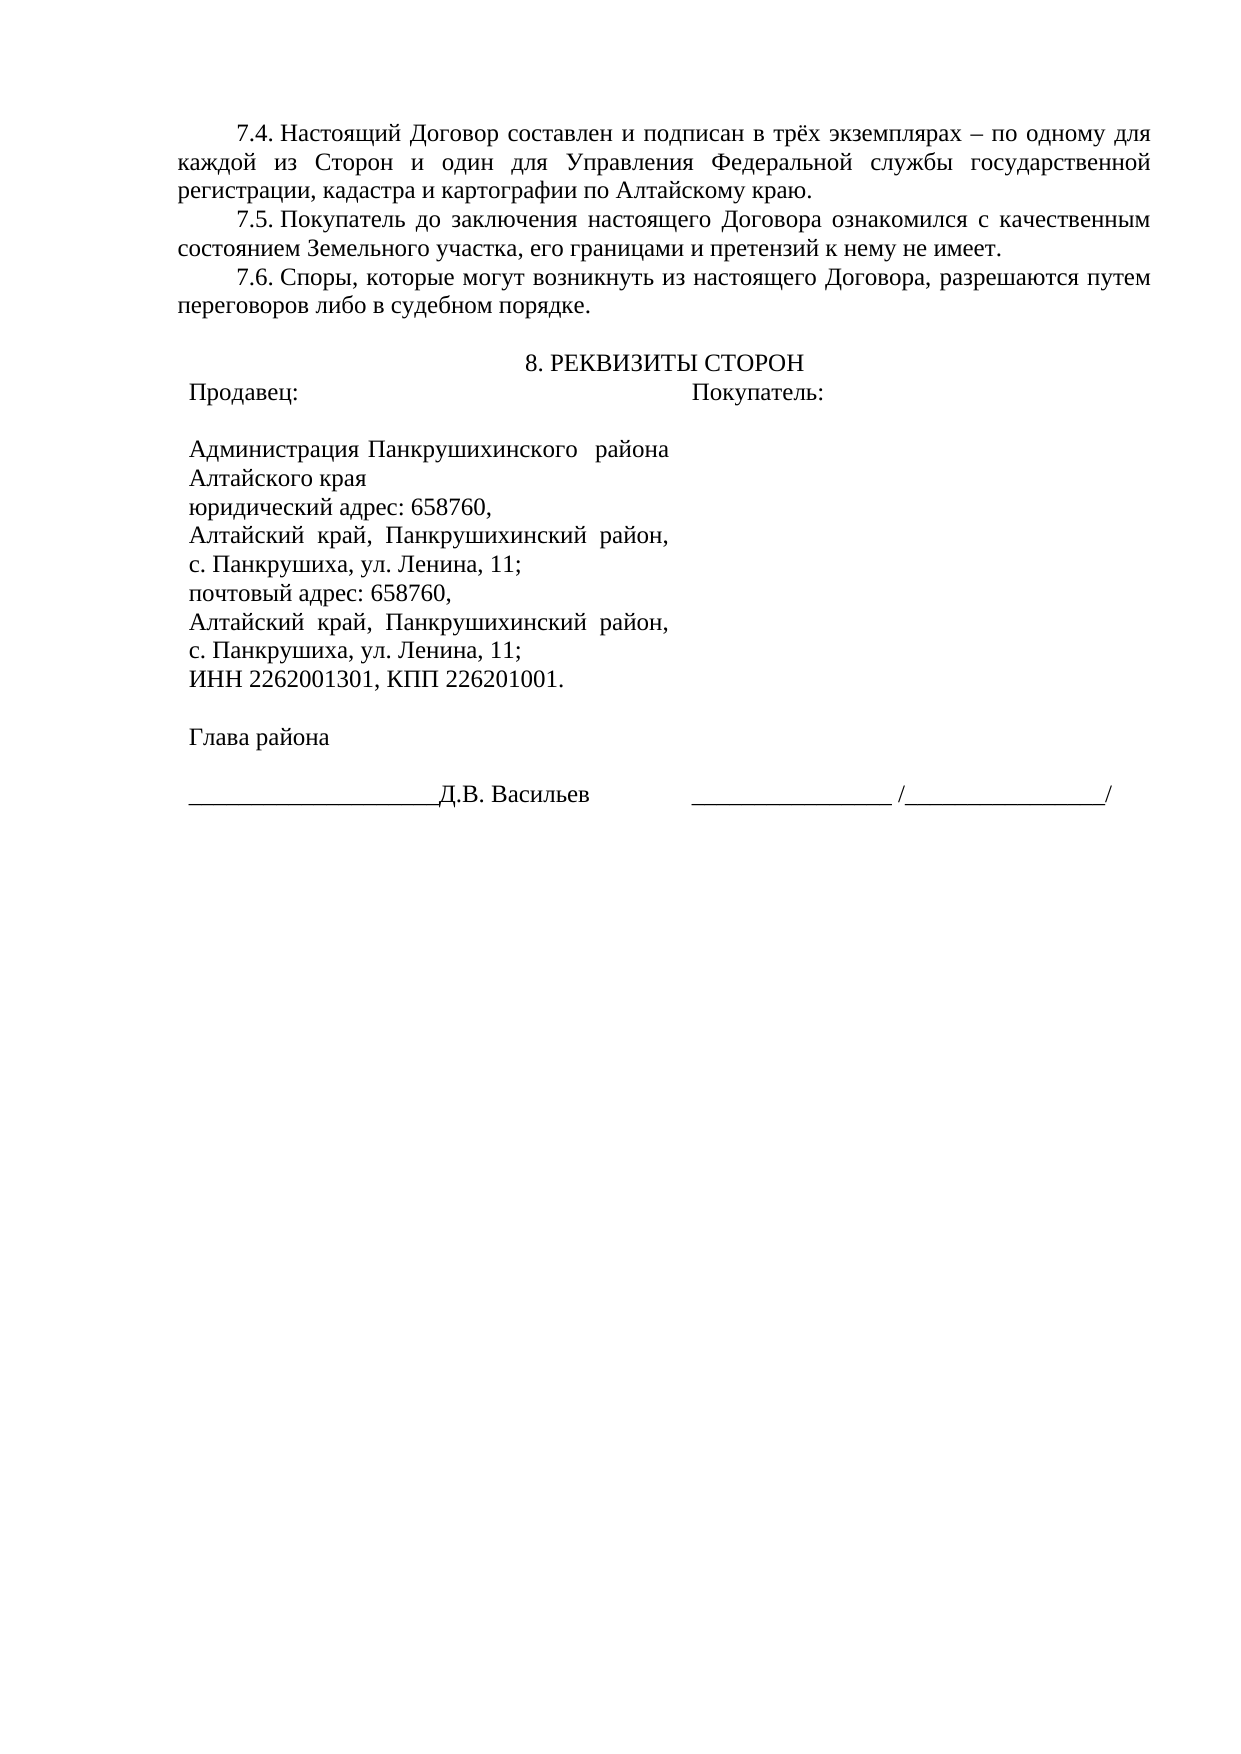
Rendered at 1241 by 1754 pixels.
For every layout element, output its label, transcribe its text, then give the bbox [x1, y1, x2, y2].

text 7.5. Покупатель до заключения настоящего Договора ознакомился с качественным состоянием Земельного участка, его границами и претензий к нему не имеет. [177, 204, 1152, 262]
text 7.6. Споры, которые могут возникнуть из настоящего Договора, разрешаются путем переговоров либо в судебном порядке. [177, 262, 1152, 319]
table_header Продавец: Администрация Панкрушихинского района Алтайского края юридический адрес: 658760, Алтайский край, Панкрушихинский район, с. Панкрушиха, ул. Ленина, 11; почтовый адрес: 658760, Алтайский край, Панкрушихинский район, с. Панкрушиха, ул. Ленина, 11; ИНН 2262001301, КПП 226201001. Глава района ____________________Д.В. Васильев [177, 377, 680, 837]
text 8. РЕКВИЗИТЫ СТОРОН [177, 348, 1152, 377]
text 7.4. Настоящий Договор составлен и подписан в трёх экземплярах – по одному для каждой из Сторон и один для Управления Федеральной службы государственной регистрации, кадастра и картографии по Алтайскому краю. [177, 118, 1152, 204]
table_header Покупатель: ________________ /________________/ [680, 377, 1163, 837]
